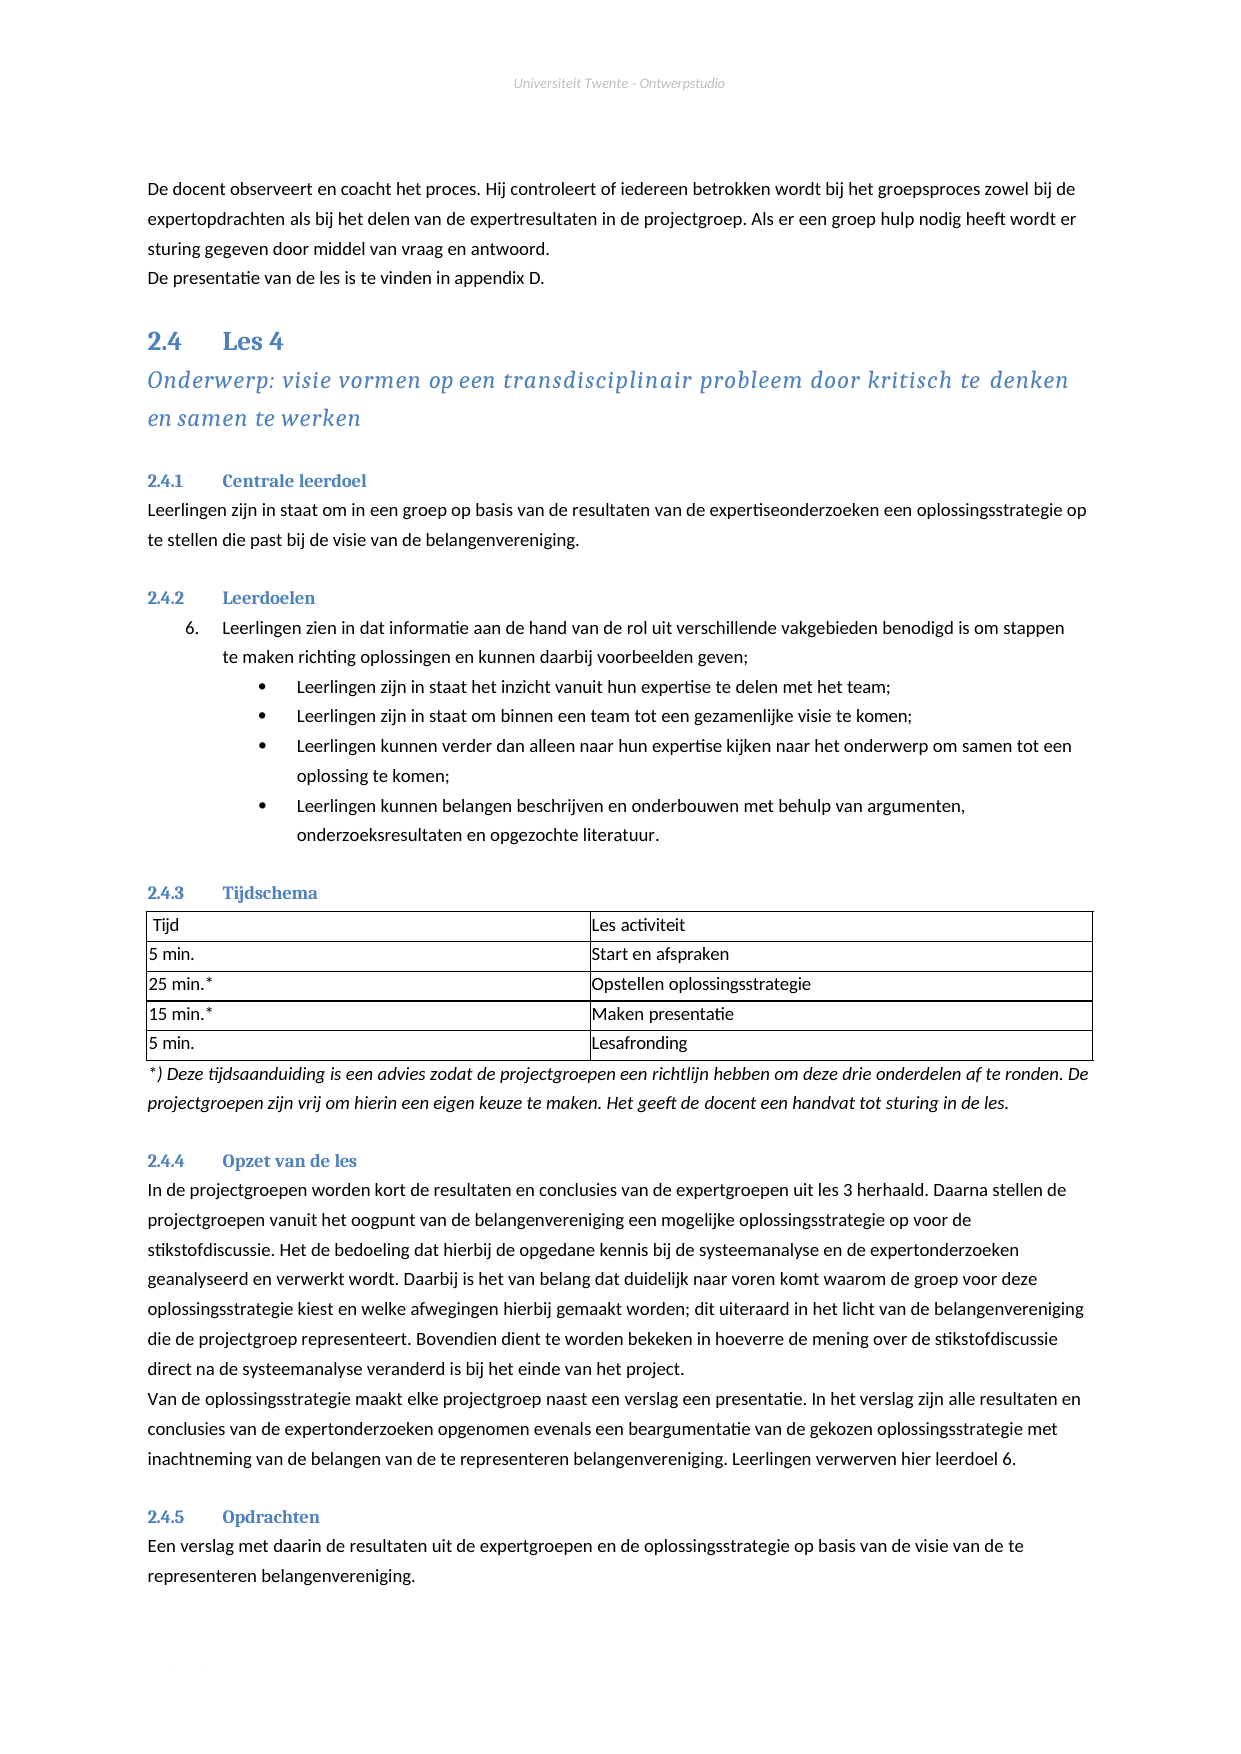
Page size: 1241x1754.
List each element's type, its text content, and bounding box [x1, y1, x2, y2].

list Leerlingen zijn in staat het inzicht vanuit hun expertise te delen met het team; [259, 675, 1107, 698]
subtitle Les 4 [147, 326, 1107, 357]
table_header Tijd [147, 912, 590, 941]
list Leerlingen zien in dat informatie aan de hand van de rol uit verschillende vakgebieden benodigd is om stappen te maken richting oplossingen en kunnen daarbij voorbeelden geven; [185, 616, 1084, 668]
text Leerlingen zijn in staat om in een groep op basis van de resultaten van de expertiseonderzoeken een oplossingsstrategie op te stellen die past bij de visie van de belangenvereniging. [147, 499, 1090, 551]
subtitle Leerdoelen [147, 588, 1107, 609]
list Leerlingen kunnen verder dan alleen naar hun expertise kijken naar het onderwerp om samen tot een oplossing te komen; [259, 734, 1073, 787]
table_cell 5 min. [147, 1031, 590, 1060]
table_cell Start en afspraken [591, 942, 1092, 971]
list Leerlingen kunnen belangen beschrijven en onderbouwen met behulp van argumenten, onderzoeksresultaten en opgezochte literatuur. [259, 794, 966, 846]
table_cell 25 min.* [147, 972, 590, 1000]
text De presentatie van de les is te vinden in appendix D. [147, 266, 1107, 289]
text Van de oplossingsstrategie maakt elke projectgroep naast een verslag een presentatie. In het verslag zijn alle resultaten en conclusies van de expertonderzoeken opgenomen evenals een beargumentatie van de gekozen oplossingsstrategie met inachtneming van de belangen van de te representeren belangenvereniging. Leerlingen verwerven hier leerdoel 6. [147, 1387, 1107, 1469]
text De docent observeert en coacht het proces. Hij controleert of iedereen betrokken wordt bij het groepsproces zowel bij de expertopdrachten als bij het delen van de expertresultaten in de projectgroep. Als er een groep hulp nodig heeft wordt er sturing gegeven door middel van vraag en antwoord. [147, 177, 1076, 259]
table_cell 15 min.* [147, 1002, 590, 1030]
subtitle Centrale leerdoel [147, 471, 1107, 492]
table_cell 5 min. [147, 942, 590, 971]
text *) Deze tijdsaanduiding is een advies zodat de projectgroepen een richtlijn hebben om deze drie onderdelen af te ronden. De projectgroepen zijn vrij om hierin een eigen keuze te maken. Het geeft de docent een handvat tot sturing in de les. [147, 1062, 1107, 1114]
table_cell Maken presentatie [591, 1002, 1092, 1030]
subtitle Opzet van de les [147, 1150, 1107, 1172]
subtitle Opdrachten [147, 1506, 1107, 1528]
table_cell Lesafronding [591, 1031, 1092, 1060]
subtitle Onderwerp: visie vormen op een transdisciplinair probleem door kritisch te denken en samen te werken [147, 366, 1086, 432]
table_header Les activiteit [591, 912, 1092, 941]
text Een verslag met daarin de resultaten uit de expertgroepen en de oplossingsstrategie op basis van de visie van de te representeren belangenvereniging. [147, 1534, 1107, 1587]
subtitle Tijdschema [147, 883, 1107, 904]
list Leerlingen zijn in staat om binnen een team tot een gezamenlijke visie te komen; [259, 704, 1107, 727]
text In de projectgroepen worden kort de resultaten en conclusies van de expertgroepen uit les 3 herhaald. Daarna stellen de projectgroepen vanuit het oogpunt van de belangenvereniging een mogelijke oplossingsstrategie op voor de stikstofdiscussie. Het de bedoeling dat hierbij de opgedane kennis bij de systeemanalyse en de expertonderzoeken geanalyseerd en verwerkt wordt. Daarbij is het van belang dat duidelijk naar voren komt waarom de groep voor deze oplossingsstrategie kiest en welke afwegingen hierbij gemaakt worden; dit uiteraard in het licht van de belangenvereniging die de projectgroep representeert. Bovendien dient te worden bekeken in hoeverre de mening over de stikstofdiscussie direct na de systeemanalyse veranderd is bij het einde van het project. [147, 1178, 1086, 1380]
table_cell Opstellen oplossingsstrategie [591, 972, 1092, 1000]
